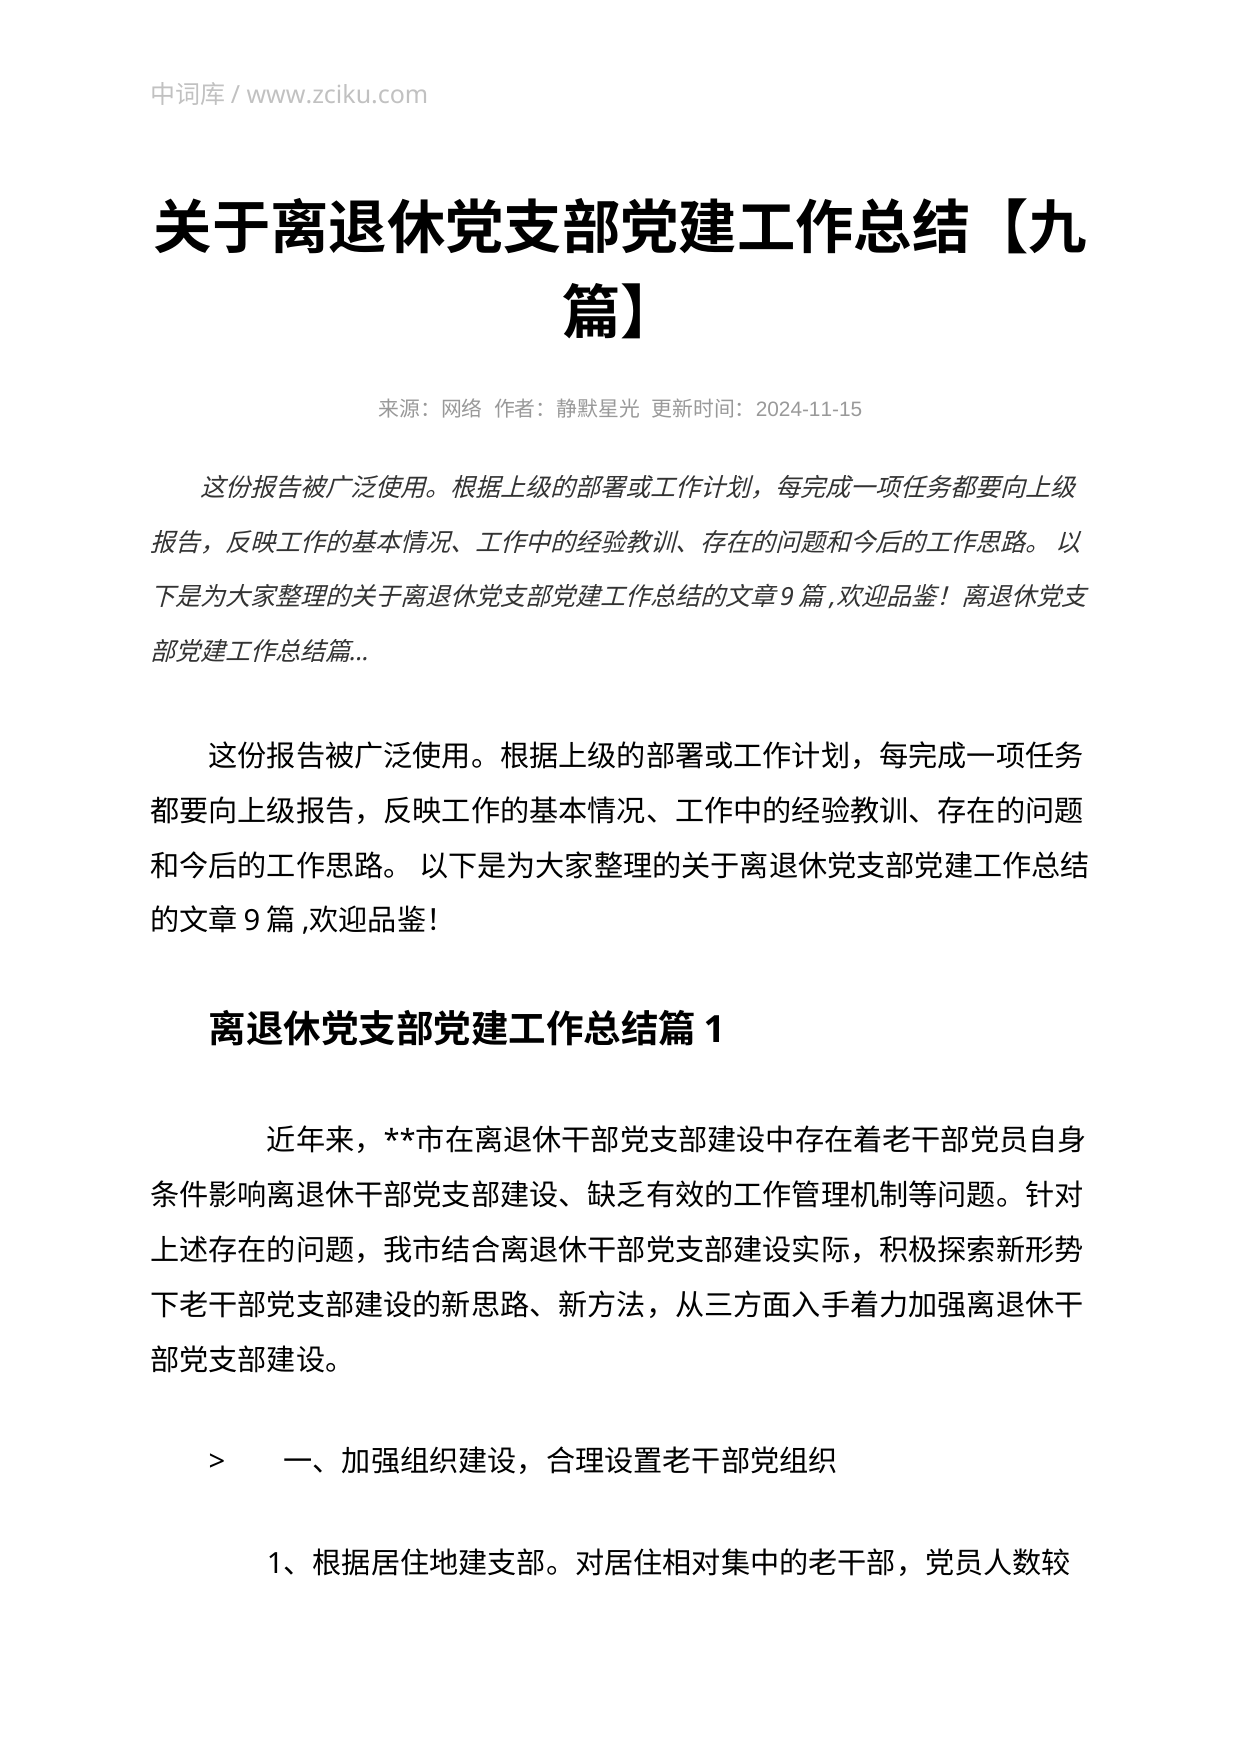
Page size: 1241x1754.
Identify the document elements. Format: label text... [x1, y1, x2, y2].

text 离退休党支部党建工作总结篇1 [150, 999, 1090, 1053]
text 这份报告被广泛使用。根据上级的部署或工作计划，每完成一项任务都要向上级报告，反映工作的基本情况、工作中的经验教训、存在的问题和今后的工作思路。 以下是为大家整理的关于离退休党支部党建工作总结的文章9篇 ,欢迎品鉴！ [150, 732, 1090, 939]
text 近年来，**市在离退休干部党支部建设中存在着老干部党员自身条件影响离退休干部党支部建设、缺乏有效的工作管理机制等问题。针对上述存在的问题，我市结合离退休干部党支部建设实际，积极探索新形势下老干部党支部建设的新思路、新方法，从三方面入手着力加强离退休干部党支部建设。 [150, 1117, 1090, 1378]
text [150, 1540, 1090, 1582]
text > 一、加强组织建设，合理设置老干部党组织 [150, 1438, 1090, 1480]
text 来源：网络 作者：静默星光 更新时间：2024-11-15 [150, 397, 1090, 421]
text 这份报告被广泛使用。根据上级的部署或工作计划，每完成一项任务都要向上级报告，反映工作的基本情况、工作中的经验教训、存在的问题和今后的工作思路。 以下是为大家整理的关于离退休党支部党建工作总结的文章9篇 ,欢迎品鉴！离退休党支部党建工作总结篇... [150, 468, 1090, 667]
subtitle 关于离退休党支部党建工作总结【九篇】 [150, 181, 1090, 350]
